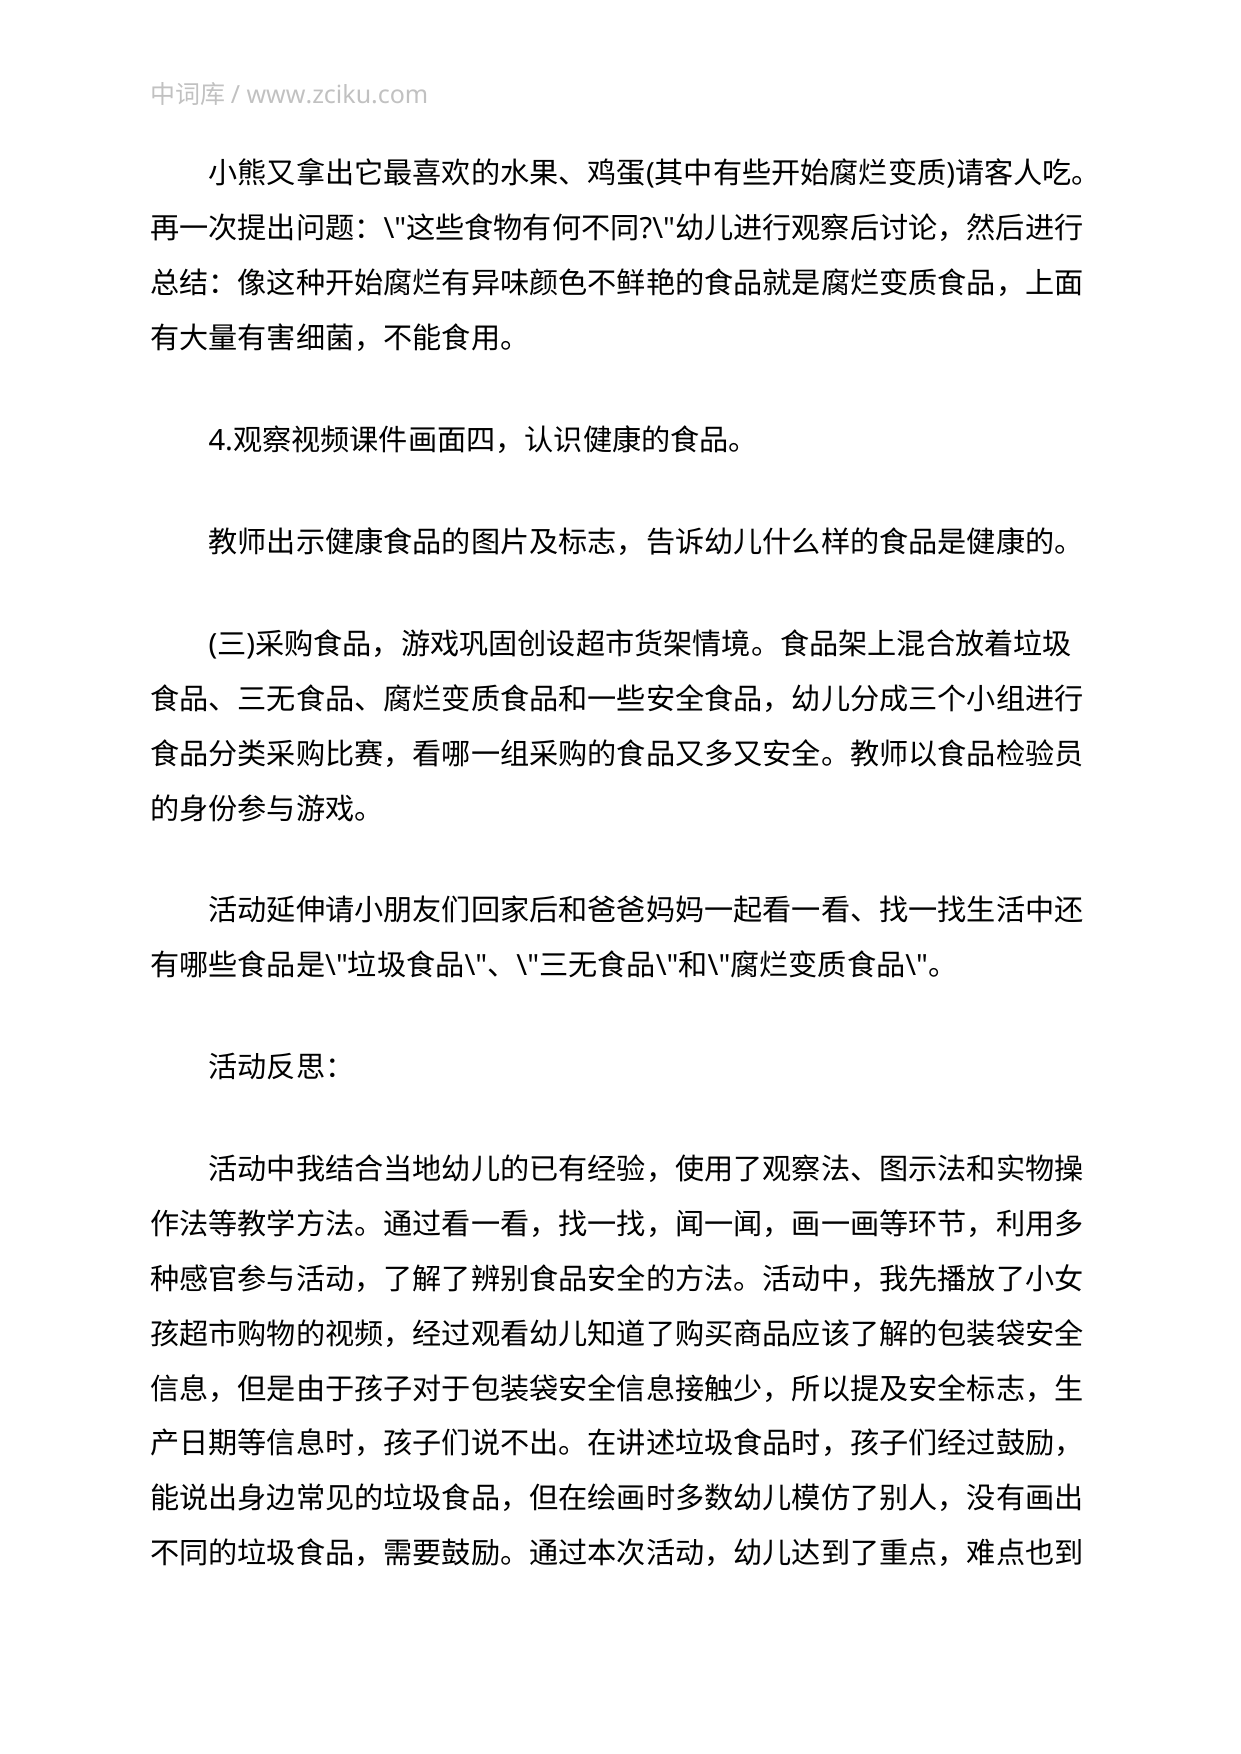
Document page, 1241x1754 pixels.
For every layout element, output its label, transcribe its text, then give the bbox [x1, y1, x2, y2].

text 活动延伸请小朋友们回家后和爸爸妈妈一起看一看、找一找生活中还有哪些食品是\"垃圾食品\"、\"三无食品\"和\"腐烂变质食品\"。 [150, 887, 1090, 984]
text 小熊又拿出它最喜欢的水果、鸡蛋(其中有些开始腐烂变质)请客人吃。再一次提出问题：\"这些食物有何不同?\"幼儿进行观察后讨论，然后进行总结：像这种开始腐烂有异味颜色不鲜艳的食品就是腐烂变质食品，上面有大量有害细菌，不能食用。 [150, 150, 1090, 357]
text (三)采购食品，游戏巩固创设超市货架情境。食品架上混合放着垃圾食品、三无食品、腐烂变质食品和一些安全食品，幼儿分成三个小组进行食品分类采购比赛，看哪一组采购的食品又多又安全。教师以食品检验员的身份参与游戏。 [150, 620, 1090, 827]
text 4.观察视频课件画面四，认识健康的食品。 [150, 417, 1090, 459]
text 活动反思： [150, 1044, 1090, 1086]
text 教师出示健康食品的图片及标志，告诉幼儿什么样的食品是健康的。 [150, 519, 1090, 561]
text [150, 1146, 1090, 1572]
